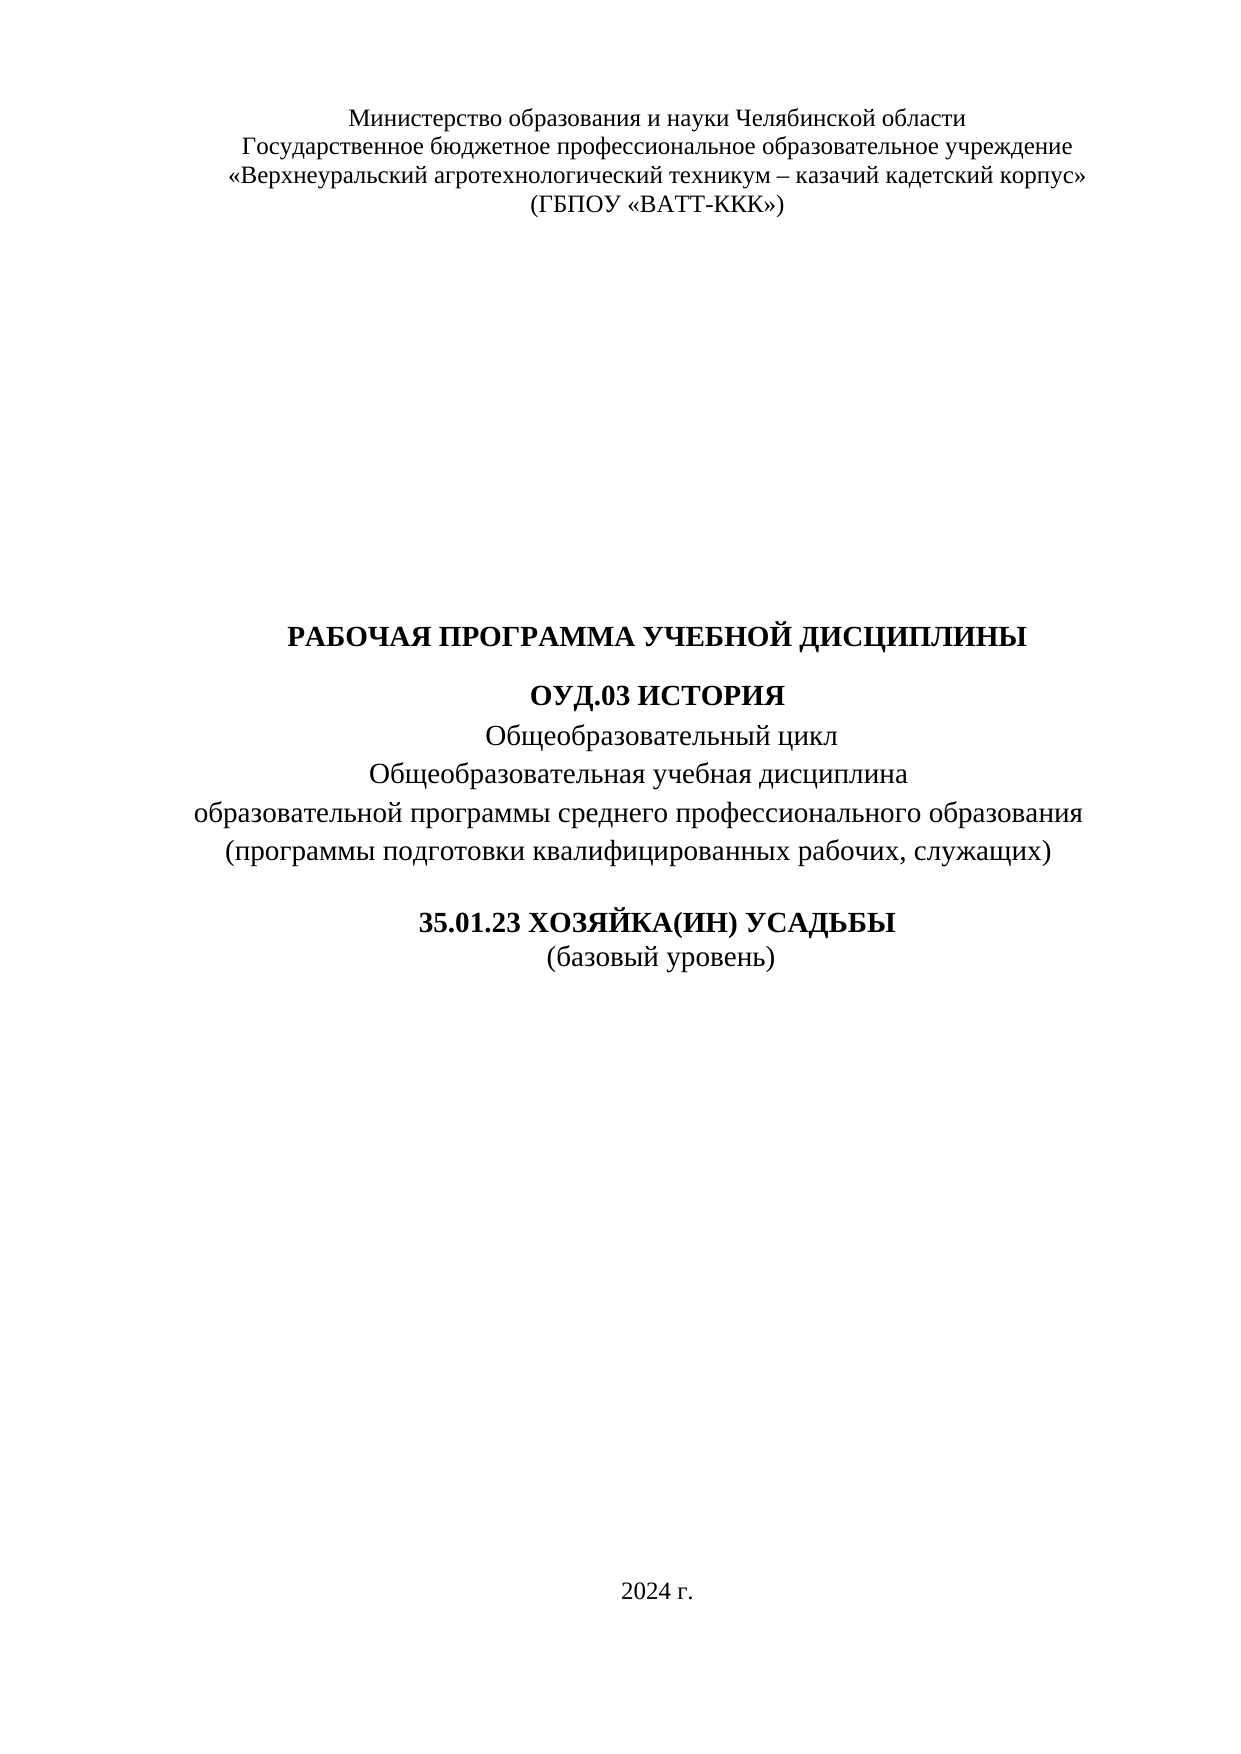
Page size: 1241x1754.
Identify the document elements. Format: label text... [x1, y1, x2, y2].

text образовательной программы среднего профессионального образования [110, 795, 1167, 828]
text 35.01.23 ХОЗЯЙКА(ИН) УСАДЬБЫ [148, 906, 1167, 939]
text Министерство образования и науки Челябинской области [148, 103, 1167, 131]
subtitle РАБОЧАЯ ПРОГРАММА УЧЕБНОЙ ДИСЦИПЛИНЫ [148, 619, 1167, 653]
text Государственное бюджетное профессиональное образовательное учреждение [148, 131, 1167, 160]
text (ГБПОУ «ВАТТ-ККК») [148, 189, 1167, 218]
text (базовый уровень) [148, 939, 1167, 973]
text Общеобразовательная учебная дисциплина [110, 756, 1167, 790]
text «Верхнеуральский агротехнологический техникум – казачий кадетский корпус» [148, 160, 1167, 189]
subtitle ОУД.03 ИСТОРИЯ [148, 678, 1167, 711]
text Общеобразовательный цикл [110, 718, 1167, 751]
text (программы подготовки квалифицированных рабочих, служащих) [110, 833, 1167, 867]
text 2024 г. [148, 1576, 1167, 1605]
